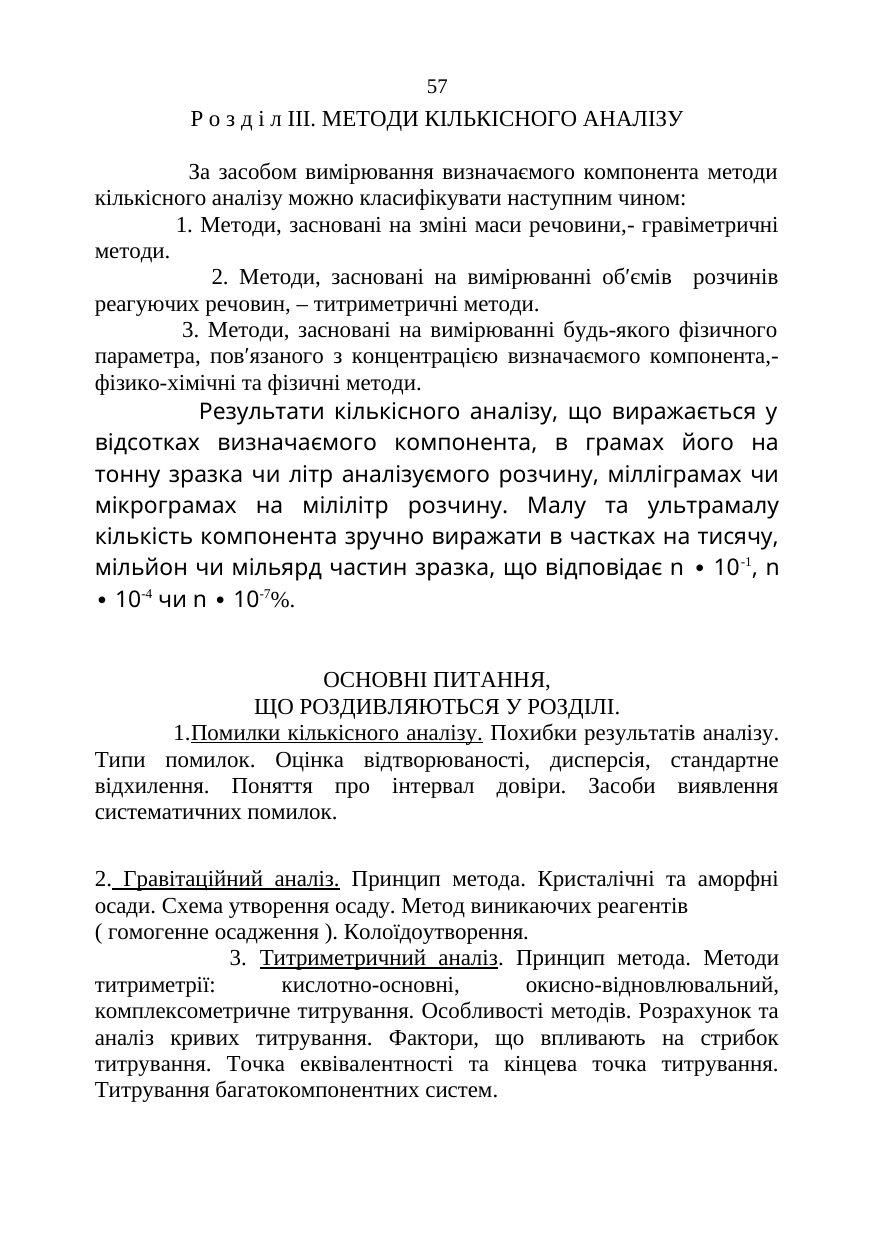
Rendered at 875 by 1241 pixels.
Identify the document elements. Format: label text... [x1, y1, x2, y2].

text 3. Методи, засновані на вимірюванні будь-якого фізичного параметра, пов′язаного з концентрацією визначаємого компонента,- фізико-хімічні та фізичні методи. [94, 316, 779, 395]
text ( гомогенне осадження ). Колоїдоутворення. [94, 918, 779, 944]
text 3. Титриметричний аналіз. Принцип метода. Методи титриметрії: кислотно-основні, окисно-відновлювальний, комплексометричне титрування. Особливості методів. Розрахунок та аналіз кривих титрування. Фактори, що впливають на стрибок титрування. Точка еквівалентності та кінцева точка титрування. Титрування багатокомпонентних систем. [94, 944, 779, 1103]
text ОСНОВНІ ПИТАННЯ, [94, 667, 779, 693]
text Результати кількісного аналізу, що виражається у відсотках визначаємого компонента, в грамах його на тонну зразка чи літр аналізуємого розчину, мілліграмах чи мікрограмах на мілілітр розчину. Малу та ультрамалу кількість компонента зручно виражати в частках на тисячу, мільйон чи мільярд частин зразка, що відповідає n ∙ 10-1, n ∙ 10-4 чи n ∙ 10-7%. [94, 395, 779, 614]
text 1.Помилки кількісного аналізу. Похибки результатів аналізу. Типи помилок. Оцінка відтворюваності, дисперсія, стандартне відхилення. Поняття про інтервал довіри. Засоби виявлення систематичних помилок. [94, 719, 779, 825]
text 1. Методи, засновані на зміні маси речовини,- гравіметричні методи. [94, 211, 779, 263]
text 2. Методи, засновані на вимірюванні об′ємів розчинів реагуючих речовин, – титриметричні методи. [94, 263, 779, 316]
text За засобом вимірювання визначаємого компонента методи кількісного аналізу можно класифікувати наступним чином: [94, 158, 779, 211]
text ЩО РОЗДИВЛЯЮТЬСЯ У РОЗДІЛІ. [94, 693, 779, 719]
text 2. Гравітаційний аналіз. Принцип метода. Кристалічні та аморфні осади. Схема утворення осаду. Метод виникаючих реагентів [94, 865, 779, 918]
text Р о з д і л ІІІ. МЕТОДИ КІЛЬКІСНОГО АНАЛІЗУ [94, 105, 779, 132]
